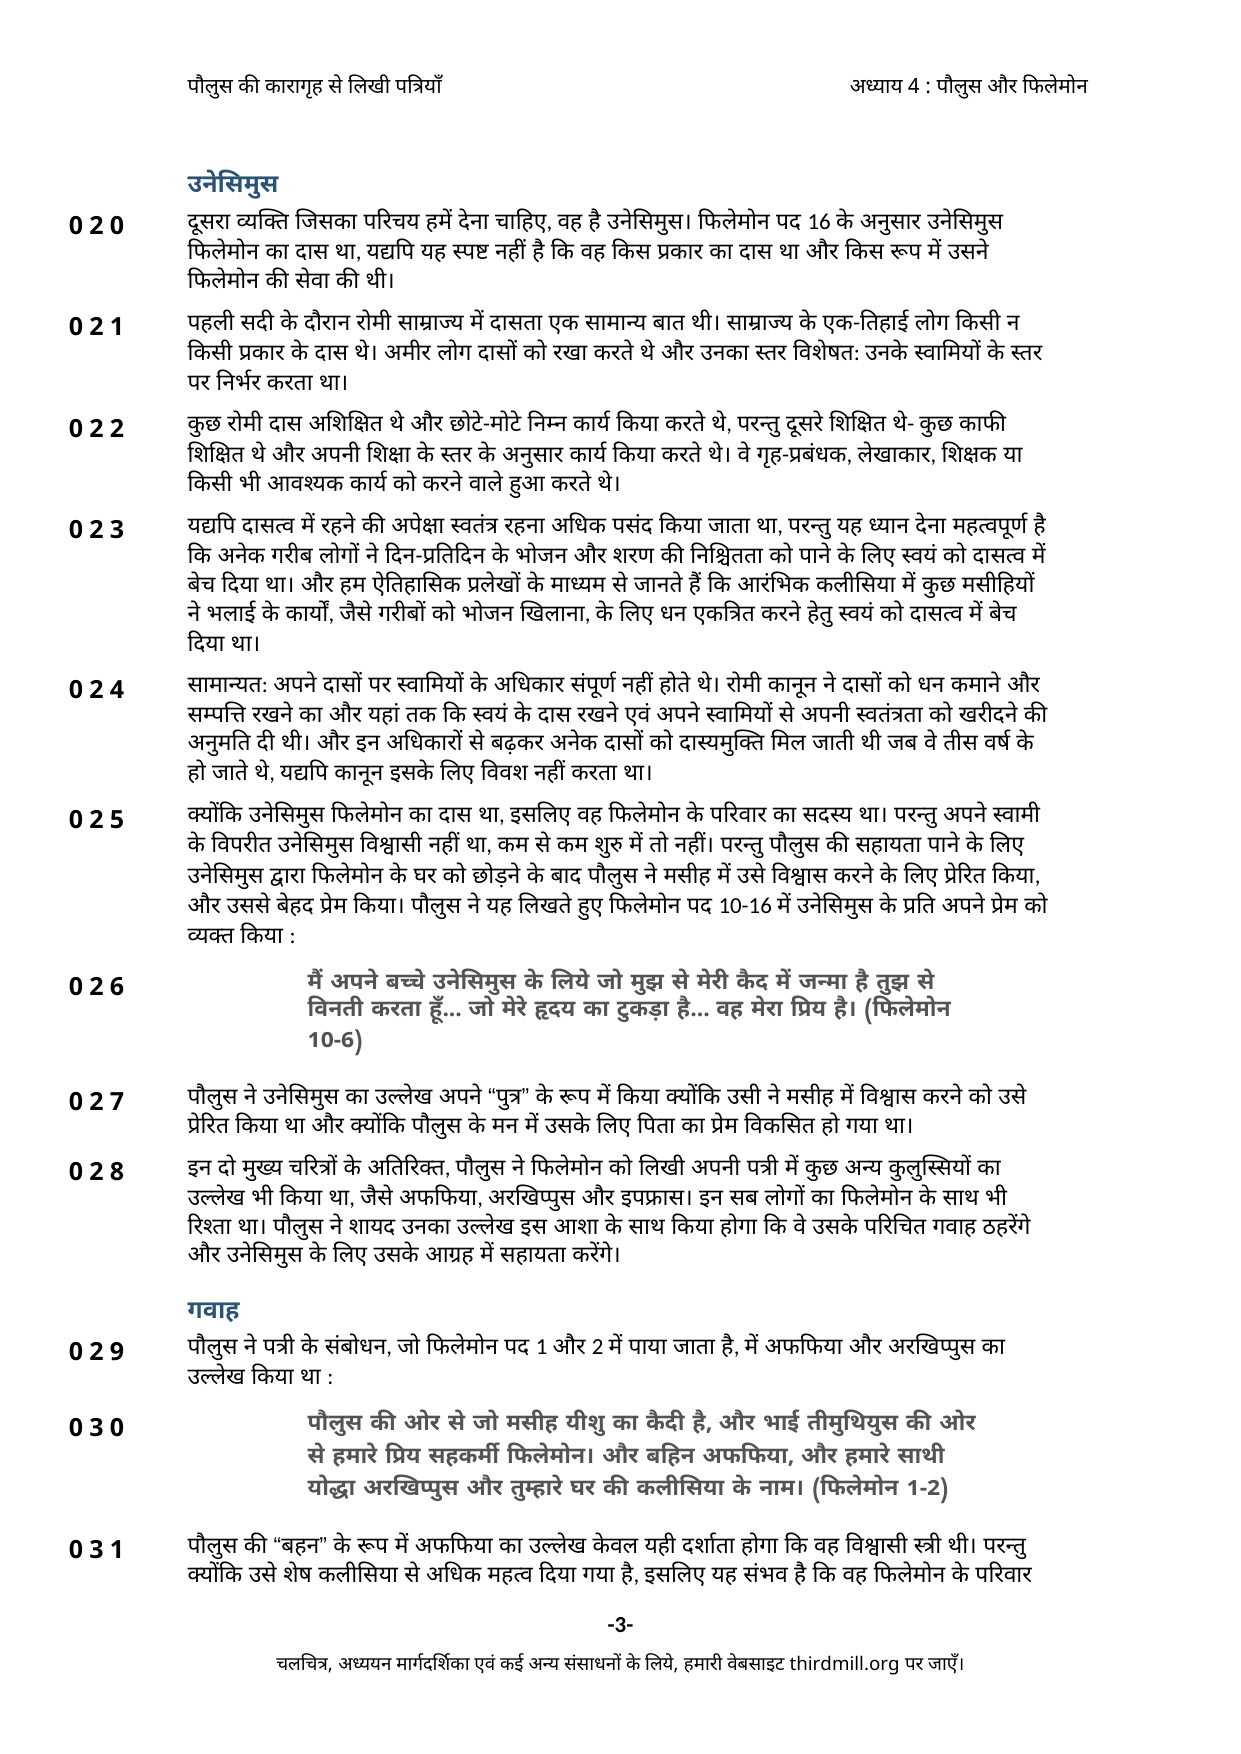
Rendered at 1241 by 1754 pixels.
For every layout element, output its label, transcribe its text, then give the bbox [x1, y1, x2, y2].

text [187, 1532, 1053, 1588]
text दूसरा व्यक्ति जिसका परिचय हमें देना चाहिए, वह है उनेसिमुस। फिलेमोन पद 16 के अनुसार उनेसिमुस फिलेमोन का दास था, यद्यपि यह स्पष्ट नहीं है कि वह किस प्रकार का दास था और किस रूप में उसने फिलेमोन की सेवा की थी। [187, 207, 1053, 294]
text इन दो मुख्य चरित्रों के अतिरिक्त, पौलुस ने फिलेमोन को लिखी अपनी पत्री में कुछ अन्य कुलुस्सियों का उल्लेख भी किया था, जैसे अफफिया, अरखिप्पुस और इपफ्रास। इन सब लोगों का फिलेमोन के साथ भी रिश्ता था। पौलुस ने शायद उनका उल्लेख इस आशा के साथ किया होगा कि वे उसके परिचित गवाह ठहरेंगे और उनेसिमुस के लिए उसके आग्रह में सहायता करेंगे। [187, 1153, 1053, 1268]
text यद्यपि दासत्व में रहने की अपेक्षा स्वतंत्र रहना अधिक पसंद किया जाता था, परन्तु यह ध्यान देना महत्वपूर्ण है कि अनेक गरीब लोगों ने दिन-प्रतिदिन के भोजन और शरण की निश्चितता को पाने के लिए स्वयं को दासत्व में बेच दिया था। और हम ऐतिहासिक प्रलेखों के माध्यम से जानते हैं कि आरंभिक कलीसिया में कुछ मसीहियों ने भलाई के कार्यों, जैसे गरीबों को भोजन खिलाना, के लिए धन एकत्रित करने हेतु स्वयं को दासत्व में बेच दिया था। [187, 511, 1053, 656]
text क्योंकि उनेसिमुस फिलेमोन का दास था, इसलिए वह फिलेमोन के परिवार का सदस्य था। परन्तु अपने स्वामी के विपरीत उनेसिमुस विश्वासी नहीं था, कम से कम शुरु में तो नहीं। परन्तु पौलुस की सहायता पाने के लिए उनेसिमुस द्वारा फिलेमोन के घर को छोड़ने के बाद पौलुस ने मसीह में उसे विश्वास करने के लिए प्रेरित किया, और उससे बेहद प्रेम किया। पौलुस ने यह लिखते हुए फिलेमोन पद 10-16 में उनेसिमुस के प्रति अपने प्रेम को व्यक्त किया : [187, 800, 1053, 949]
text कुछ रोमी दास अशिक्षित थे और छोटे-मोटे निम्न कार्य किया करते थे, परन्तु दूसरे शिक्षित थे- कुछ काफी शिक्षित थे और अपनी शिक्षा के स्तर के अनुसार कार्य किया करते थे। वे गृह-प्रबंधक, लेखाकार, शिक्षक या किसी भी आवश्यक कार्य को करने वाले हुआ करते थे। [187, 409, 1053, 496]
text मैं अपने बच्चे उनेसिमुस के लिये जो मुझ से मेरी कैद में जन्मा है तुझ से विनती करता हूँ... जो मेरे हृदय का टुकड़ा है... वह मेरा प्रिय है। (फिलेमोन 10-6) [307, 968, 978, 1058]
subtitle गवाह [187, 1295, 1053, 1324]
subtitle उनेसिमुस [187, 169, 1053, 199]
text पौलुस की ओर से जो मसीह यीशु का कैदी है, और भाई तीमुथियुस की ओर से हमारे प्रिय सहकर्मी फिलेमोन। और बहिन अफफिया, और हमारे साथी योद्धा अरखिप्पुस और तुम्हारे घर की कलीसिया के नाम। (फिलेमोन 1-2) [307, 1409, 978, 1507]
text पौलुस ने उनेसिमुस का उल्लेख अपने “पुत्र” के रूप में किया क्योंकि उसी ने मसीह में विश्वास करने को उसे प्रेरित किया था और क्योंकि पौलुस के मन में उसके लिए पिता का प्रेम विकसित हो गया था। [187, 1083, 1053, 1138]
text पहली सदी के दौरान रोमी साम्राज्य में दासता एक सामान्य बात थी। साम्राज्य के एक-तिहाई लोग किसी न किसी प्रकार के दास थे। अमीर लोग दासों को रखा करते थे और उनका स्तर विशेषत: उनके स्वामियों के स्तर पर निर्भर करता था। [187, 308, 1053, 395]
text सामान्यत: अपने दासों पर स्वामियों के अधिकार संपूर्ण नहीं होते थे। रोमी कानून ने दासों को धन कमाने और सम्पत्ति रखने का और यहां तक कि स्वयं के दास रखने एवं अपने स्वामियों से अपनी स्वतंत्रता को खरीदने की अनुमति दी थी। और इन अधिकारों से बढ़कर अनेक दासों को दास्यमुक्ति मिल जाती थी जब वे तीस वर्ष के हो जाते थे, यद्यपि कानून इसके लिए विवश नहीं करता था। [187, 671, 1053, 786]
text पौलुस ने पत्री के संबोधन, जो फिलेमोन पद 1 और 2 में पाया जाता है, में अफफिया और अरखिप्पुस का उल्लेख किया था : [187, 1332, 1053, 1391]
